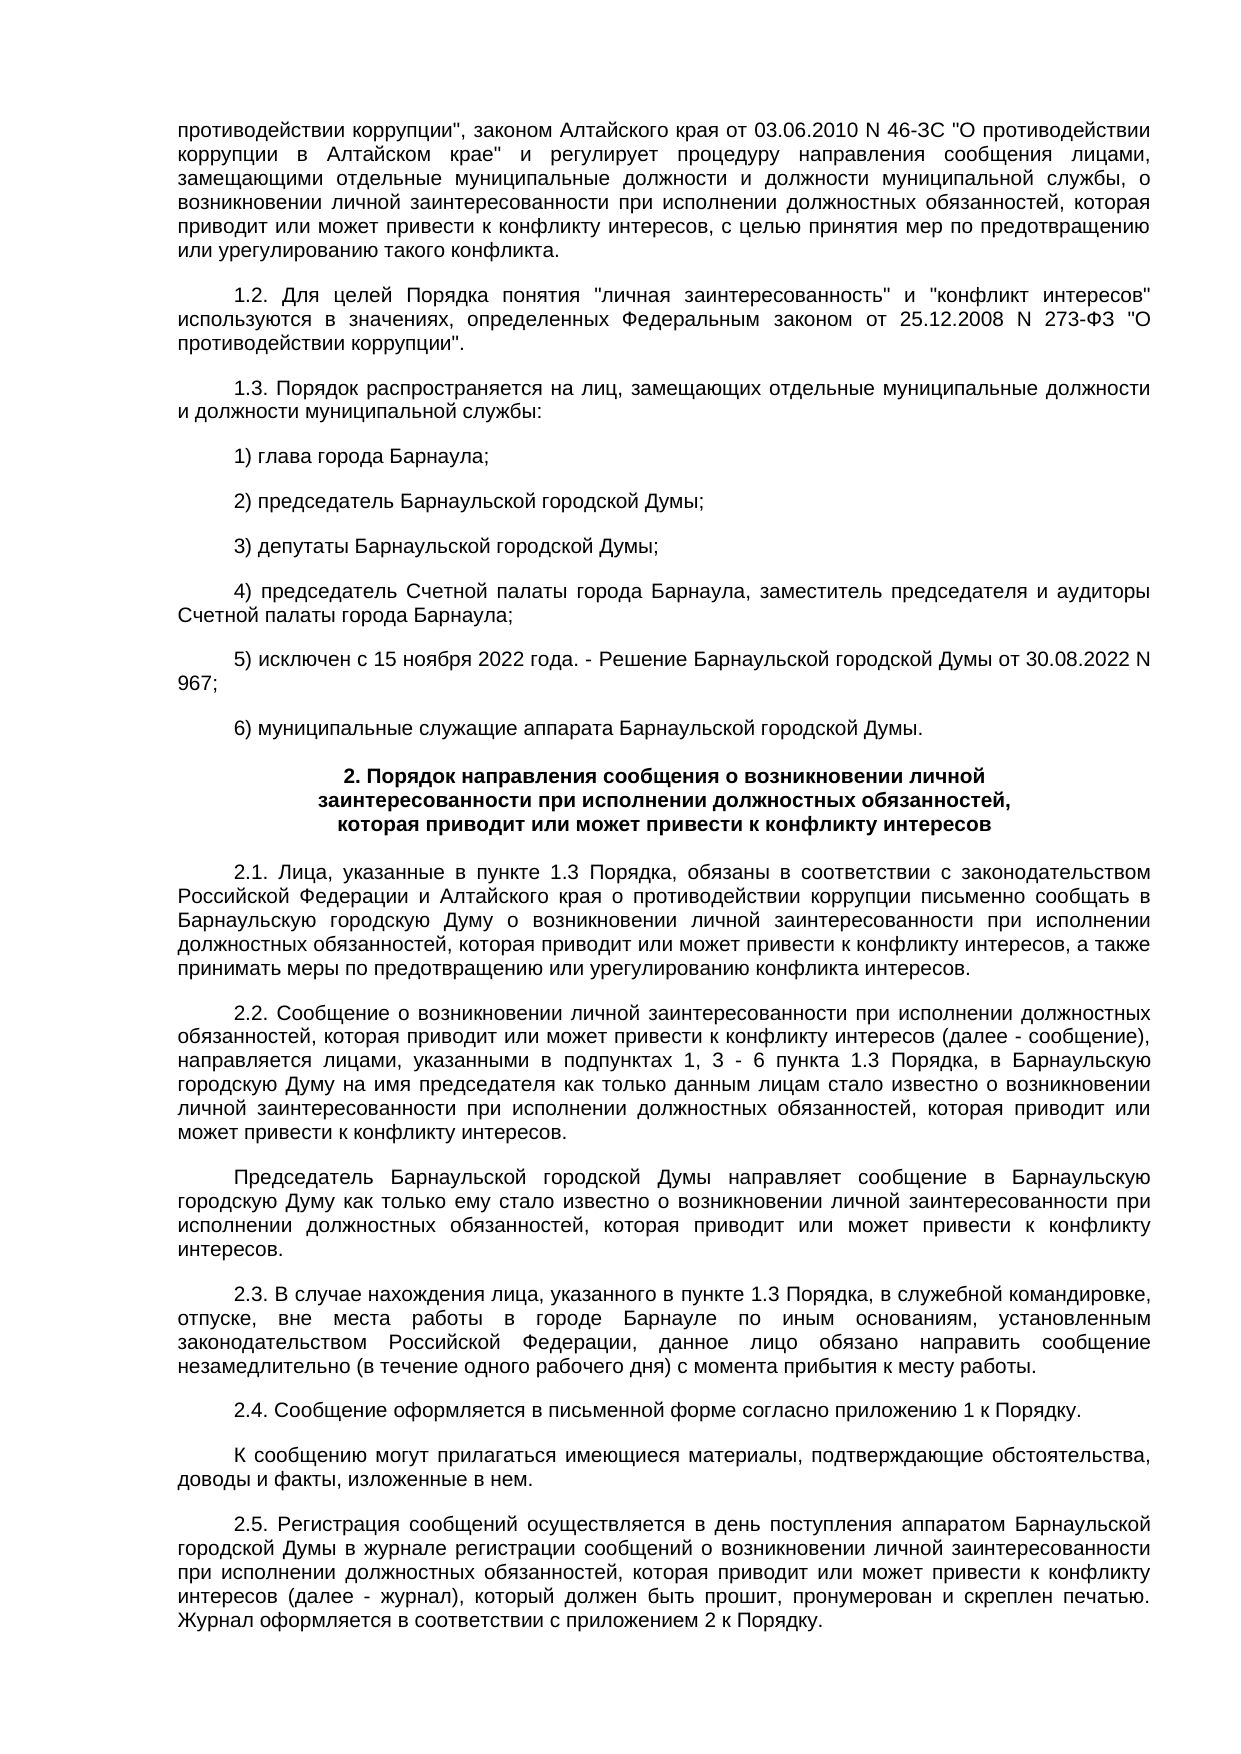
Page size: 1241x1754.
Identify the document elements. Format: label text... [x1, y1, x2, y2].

text 3) депутаты Барнаульской городской Думы; [177, 534, 1152, 558]
text 2.2. Сообщение о возникновении личной заинтересованности при исполнении должностных обязанностей, которая приводит или может привести к конфликту интересов (далее - сообщение), направляется лицами, указанными в подпунктах 1, 3 - 6 пункта 1.3 Порядка, в Барнаульскую городскую Думу на имя председателя как только данным лицам стало известно о возникновении личной заинтересованности при исполнении должностных обязанностей, которая приводит или может привести к конфликту интересов. [177, 1000, 1152, 1144]
text 2.4. Сообщение оформляется в письменной форме согласно приложению 1 к Порядку. [177, 1398, 1152, 1422]
text 5) исключен с 15 ноября 2022 года. - Решение Барнаульской городской Думы от 30.08.2022 N 967; [177, 647, 1152, 695]
text 2.3. В случае нахождения лица, указанного в пункте 1.3 Порядка, в служебной командировке, отпуске, вне места работы в городе Барнауле по иным основаниям, установленным законодательством Российской Федерации, данное лицо обязано направить сообщение незамедлительно (в течение одного рабочего дня) с момента прибытия к месту работы. [177, 1282, 1152, 1377]
text 1.3. Порядок распространяется на лиц, замещающих отдельные муниципальные должности и должности муниципальной службы: [177, 375, 1152, 423]
title 2. Порядок направления сообщения о возникновении личной [177, 764, 1152, 788]
text К сообщению могут прилагаться имеющиеся материалы, подтверждающие обстоятельства, доводы и факты, изложенные в нем. [177, 1443, 1152, 1491]
title которая приводит или может привести к конфликту интересов [177, 812, 1152, 836]
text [177, 118, 1152, 262]
text 1) глава города Барнаула; [177, 444, 1152, 468]
text 6) муниципальные служащие аппарата Барнаульской городской Думы. [177, 716, 1152, 740]
text 2.1. Лица, указанные в пункте 1.3 Порядка, обязаны в соответствии с законодательством Российской Федерации и Алтайского края о противодействии коррупции письменно сообщать в Барнаульскую городскую Думу о возникновении личной заинтересованности при исполнении должностных обязанностей, которая приводит или может привести к конфликту интересов, а также принимать меры по предотвращению или урегулированию конфликта интересов. [177, 860, 1152, 979]
text Председатель Барнаульской городской Думы направляет сообщение в Барнаульскую городскую Думу как только ему стало известно о возникновении личной заинтересованности при исполнении должностных обязанностей, которая приводит или может привести к конфликту интересов. [177, 1165, 1152, 1261]
text 4) председатель Счетной палаты города Барнаула, заместитель председателя и аудиторы Счетной палаты города Барнаула; [177, 578, 1152, 626]
title заинтересованности при исполнении должностных обязанностей, [177, 788, 1152, 812]
text 1.2. Для целей Порядка понятия "личная заинтересованность" и "конфликт интересов" используются в значениях, определенных Федеральным законом от 25.12.2008 N 273-ФЗ "О противодействии коррупции". [177, 283, 1152, 354]
text 2) председатель Барнаульской городской Думы; [177, 489, 1152, 513]
text 2.5. Регистрация сообщений осуществляется в день поступления аппаратом Барнаульской городской Думы в журнале регистрации сообщений о возникновении личной заинтересованности при исполнении должностных обязанностей, которая приводит или может привести к конфликту интересов (далее - журнал), который должен быть прошит, пронумерован и скреплен печатью. Журнал оформляется в соответствии с приложением 2 к Порядку. [177, 1512, 1152, 1632]
